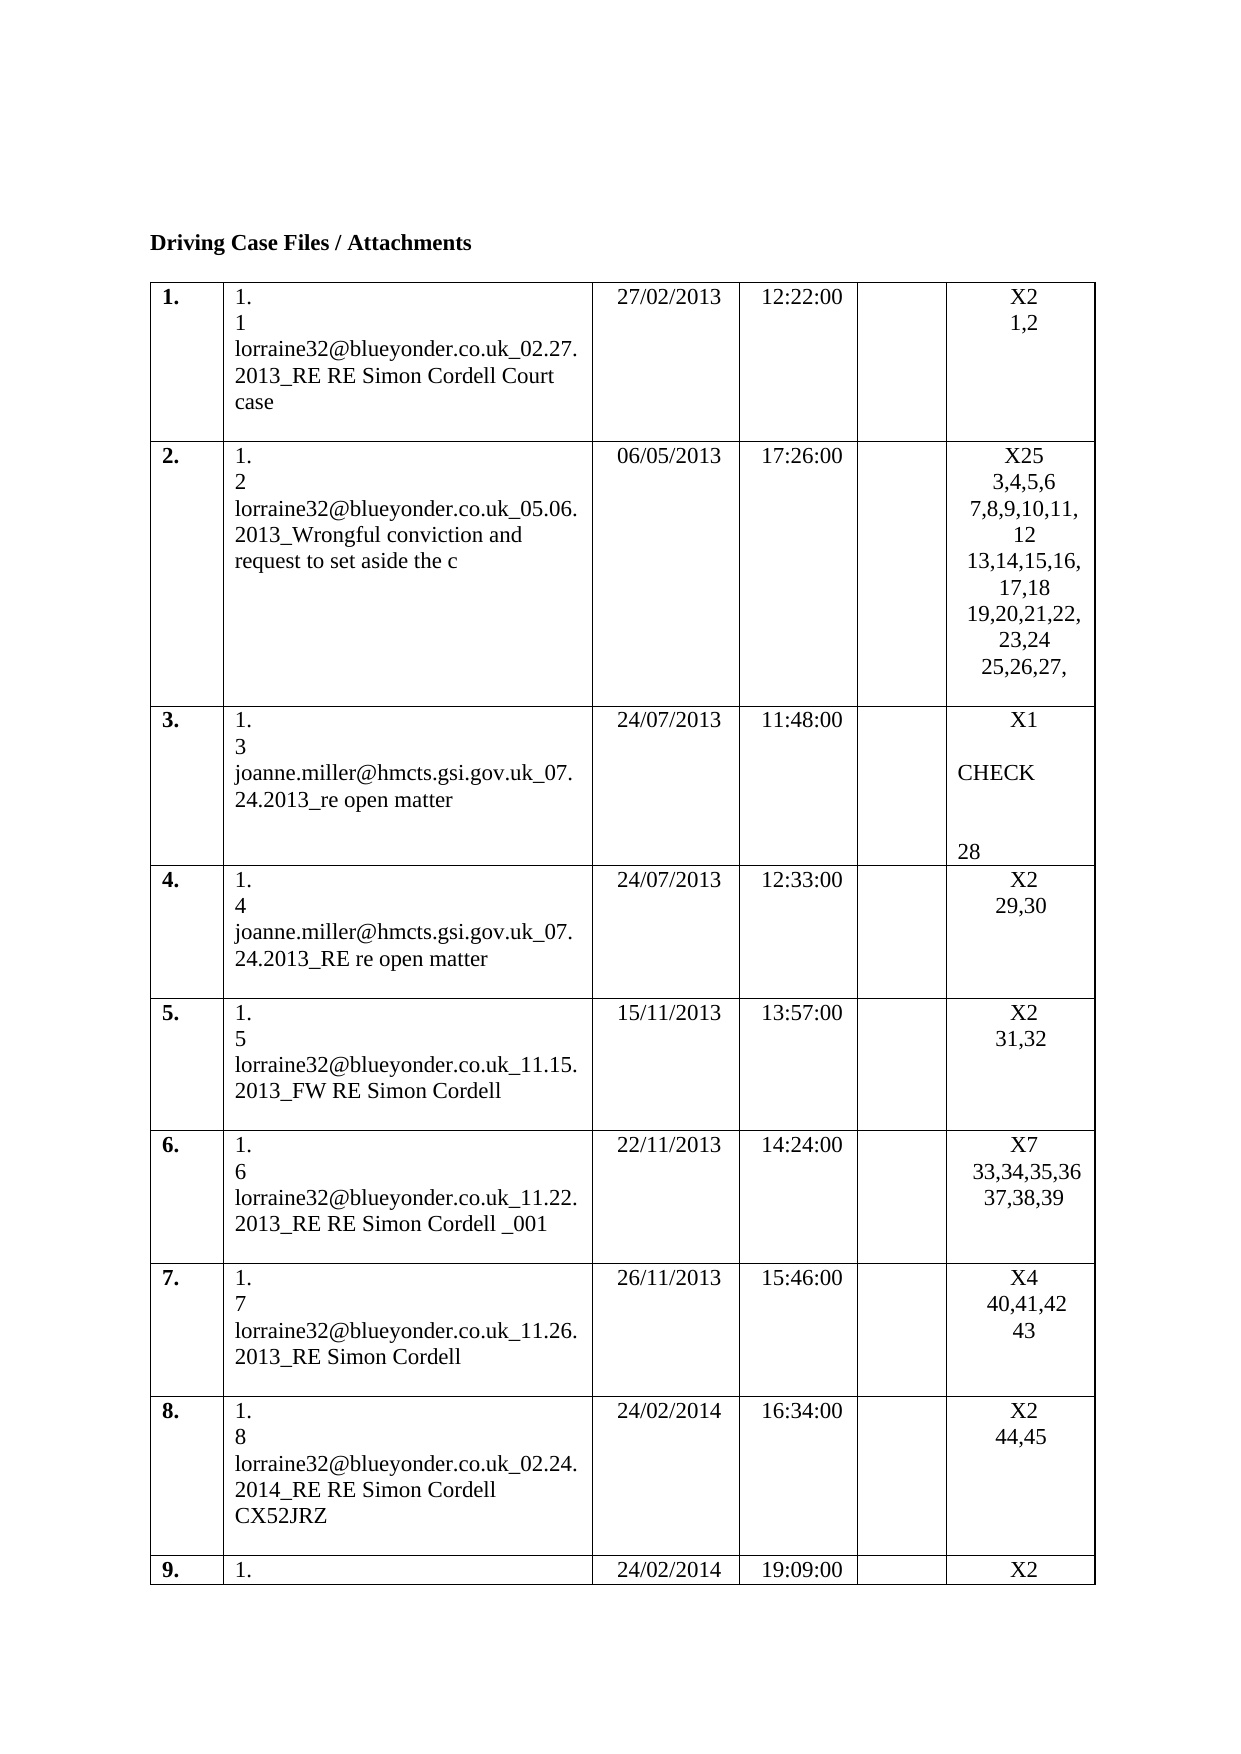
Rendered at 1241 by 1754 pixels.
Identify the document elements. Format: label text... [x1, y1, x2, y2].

table_cell [858, 1131, 946, 1263]
table_header [151, 283, 223, 441]
table_cell 12:33:00 [740, 866, 857, 997]
table_cell 1. 2 lorraine32@blueyonder.co.uk_05.06.2013_Wrongful conviction and request to set aside the c [224, 442, 592, 706]
table_cell 17:26:00 [740, 442, 857, 706]
table_cell [151, 1556, 223, 1584]
table_cell [151, 707, 223, 865]
table_cell X1 CHECK 28 [947, 707, 1094, 865]
table_header 1. 1 lorraine32@blueyonder.co.uk_02.27.2013_RE RE Simon Cordell Court case [224, 283, 592, 441]
table_cell 16:34:00 [740, 1397, 857, 1555]
table_cell [858, 707, 946, 865]
table_cell 24/02/2014 [593, 1397, 739, 1555]
table_cell [151, 1264, 223, 1396]
table_cell [858, 999, 946, 1130]
table_cell [151, 1131, 223, 1263]
table_cell [858, 442, 946, 706]
table_cell X2 31,32 [947, 999, 1094, 1130]
table_cell 11:48:00 [740, 707, 857, 865]
table_header X2 1,2 [947, 283, 1094, 441]
table_cell X2 44,45 [947, 1397, 1094, 1555]
table_cell 24/07/2013 [593, 707, 739, 865]
table_cell 06/05/2013 [593, 442, 739, 706]
table_cell [151, 442, 223, 706]
table_cell 1. 5 lorraine32@blueyonder.co.uk_11.15.2013_FW RE Simon Cordell [224, 999, 592, 1130]
table_cell 14:24:00 [740, 1131, 857, 1263]
table_cell 24/02/2014 [593, 1556, 739, 1584]
text Driving Case Files / Attachments [150, 229, 1090, 255]
table_cell [151, 999, 223, 1130]
table_cell 22/11/2013 [593, 1131, 739, 1263]
table_cell [858, 1264, 946, 1396]
table_cell 1. 3 joanne.miller@hmcts.gsi.gov.uk_07.24.2013_re open matter [224, 707, 592, 865]
table_cell X25 3,4,5,6 7,8,9,10,11,12 13,14,15,16,17,18 19,20,21,22,23,24 25,26,27, [947, 442, 1094, 706]
table_header 12:22:00 [740, 283, 857, 441]
table_cell X2 46,47 [947, 1556, 1094, 1584]
table_cell X2 29,30 [947, 866, 1094, 997]
table_cell 1. 8 lorraine32@blueyonder.co.uk_02.24.2014_RE RE Simon Cordell CX52JRZ [224, 1397, 592, 1555]
table_cell [858, 1397, 946, 1555]
table_cell 26/11/2013 [593, 1264, 739, 1396]
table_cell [224, 1556, 592, 1584]
table_cell 24/07/2013 [593, 866, 739, 997]
table_cell [858, 1556, 946, 1584]
table_cell [858, 866, 946, 997]
table_cell 15/11/2013 [593, 999, 739, 1130]
table_cell 15:46:00 [740, 1264, 857, 1396]
table_header 27/02/2013 [593, 283, 739, 441]
table_header [858, 283, 946, 441]
table_cell [151, 866, 223, 997]
table_cell X7 33,34,35,36 37,38,39 [947, 1131, 1094, 1263]
table_cell 1. 7 lorraine32@blueyonder.co.uk_11.26.2013_RE Simon Cordell [224, 1264, 592, 1396]
table_cell 19:09:00 [740, 1556, 857, 1584]
table_cell 1. 4 joanne.miller@hmcts.gsi.gov.uk_07.24.2013_RE re open matter [224, 866, 592, 997]
table_cell X4 40,41,42 43 [947, 1264, 1094, 1396]
table_cell 1. 6 lorraine32@blueyonder.co.uk_11.22.2013_RE RE Simon Cordell _001 [224, 1131, 592, 1263]
table_cell 13:57:00 [740, 999, 857, 1130]
table_cell [151, 1397, 223, 1555]
